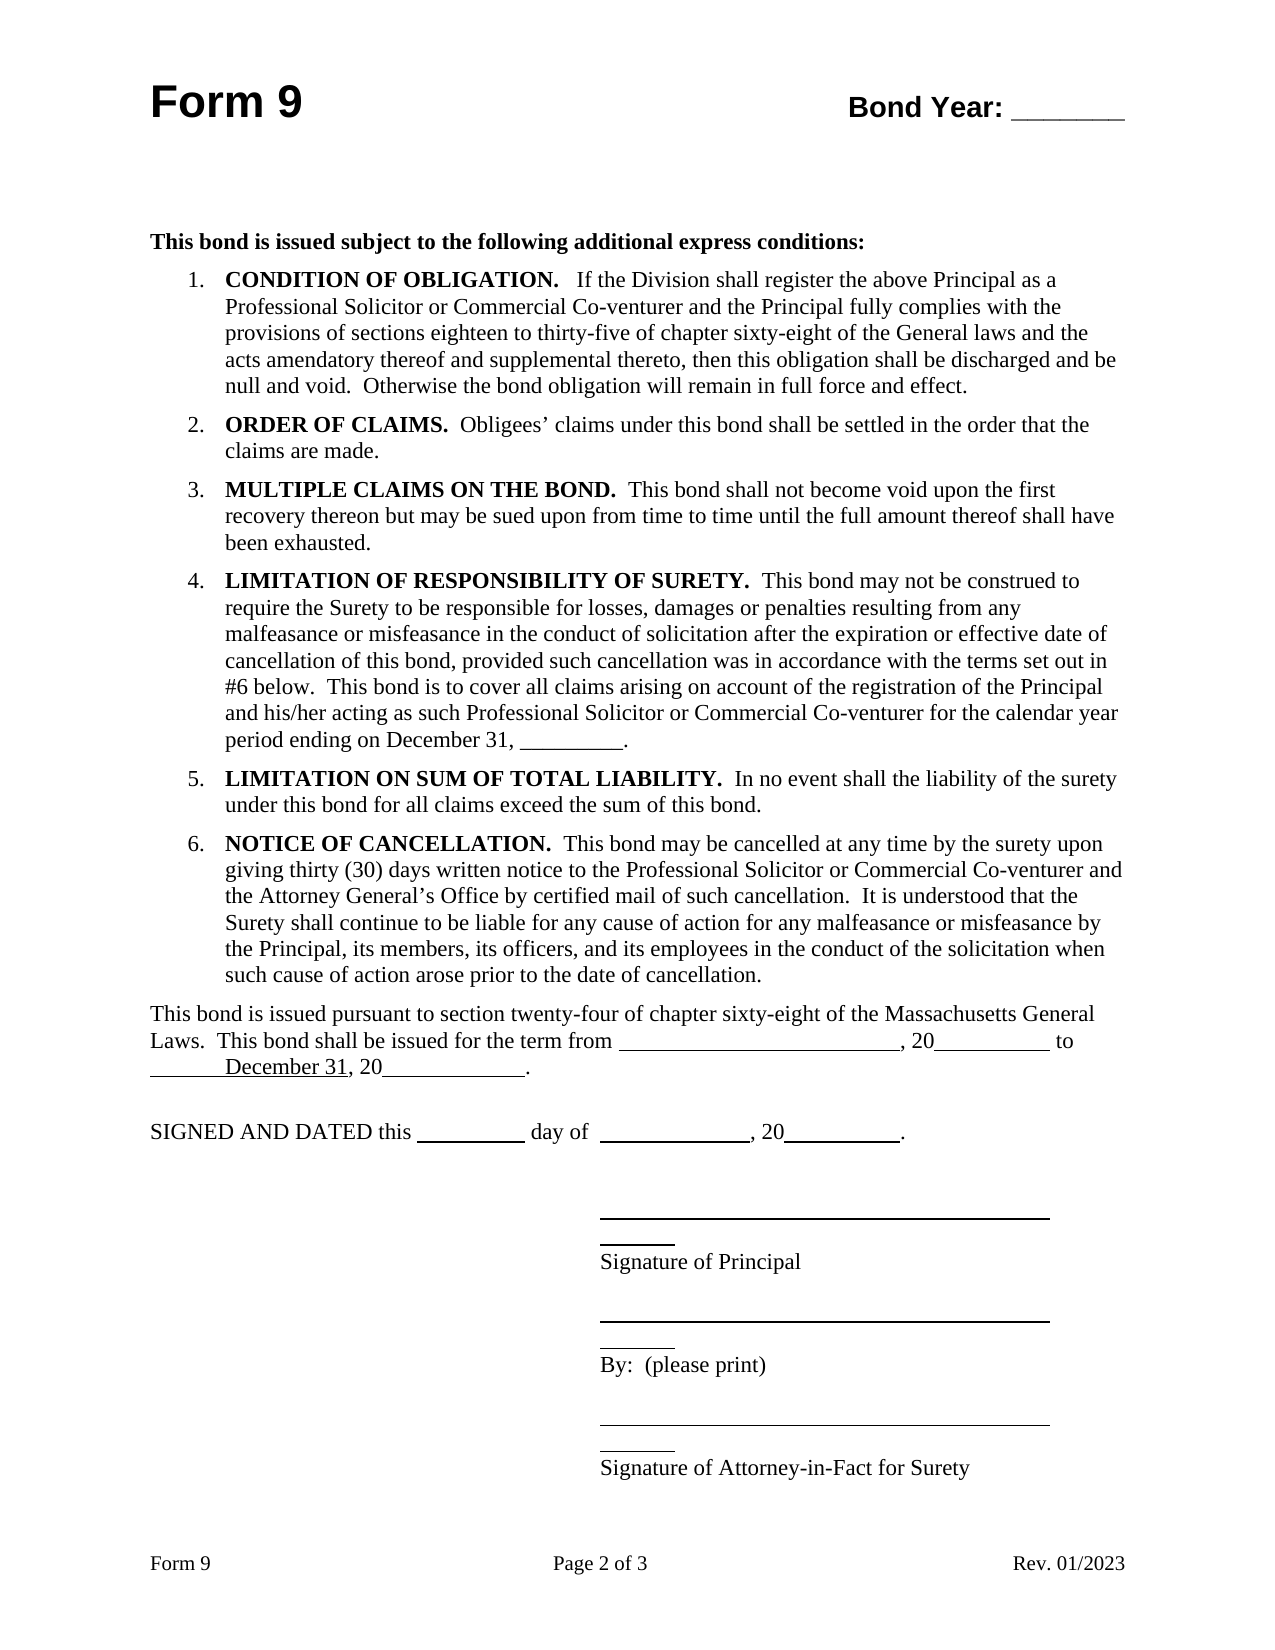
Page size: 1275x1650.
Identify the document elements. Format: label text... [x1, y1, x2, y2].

list LIMITATION ON SUM OF TOTAL LIABILITY. In no event shall the liability of the surety under this bond for all claims exceed the sum of this bond. [187, 764, 1125, 817]
list NOTICE OF CANCELLATION. This bond may be cancelled at any time by the surety upon giving thirty (30) days written notice to the Professional Solicitor or Commercial Co-venturer and the Attorney General’s Office by certified mail of such cancellation. It is understood that the Surety shall continue to be liable for any cause of action for any malfeasance or misfeasance by the Principal, its members, its officers, and its employees in the conduct of the solicitation when such cause of action arose prior to the date of cancellation. [187, 830, 1125, 988]
text Signature of Attorney-in-Fact for Surety [600, 1454, 1125, 1480]
text SIGNED AND DATED this day of , 20 . [150, 1118, 1125, 1145]
list ORDER OF CLAIMS. Obligees’ claims under this bond shall be settled in the order that the claims are made. [187, 411, 1125, 463]
list CONDITION OF OBLIGATION. If the Division shall register the above Principal as a Professional Solicitor or Commercial Co-venturer and the Principal fully complies with the provisions of sections eighteen to thirty-five of chapter sixty-eight of the General laws and the acts amendatory thereof and supplemental thereto, then this obligation shall be discharged and be null and void. Otherwise the bond obligation will remain in full force and effect. [187, 267, 1125, 398]
text Signature of Principal [600, 1248, 1125, 1274]
text This bond is issued pursuant to section twenty-four of chapter sixty-eight of the Massachusetts General Laws. This bond shall be issued for the term from , 20 to December 31, 20 . [150, 1000, 1125, 1079]
text By: (please print) [600, 1351, 1125, 1377]
list MULTIPLE CLAIMS ON THE BOND. This bond shall not become void upon the first recovery thereon but may be sued upon from time to time until the full amount thereof shall have been exhausted. [187, 476, 1125, 555]
text This bond is issued subject to the following additional express conditions: [150, 228, 1125, 254]
list LIMITATION OF RESPONSIBILITY OF SURETY. This bond may not be construed to require the Surety to be responsible for losses, damages or penalties resulting from any malfeasance or misfeasance in the conduct of solicitation after the expiration or effective date of cancellation of this bond, provided such cancellation was in accordance with the terms set out in #6 below. This bond is to cover all claims arising on account of the registration of the Principal and his/her acting as such Professional Solicitor or Commercial Co-venturer for the calendar year period ending on December 31, _________. [187, 568, 1125, 752]
